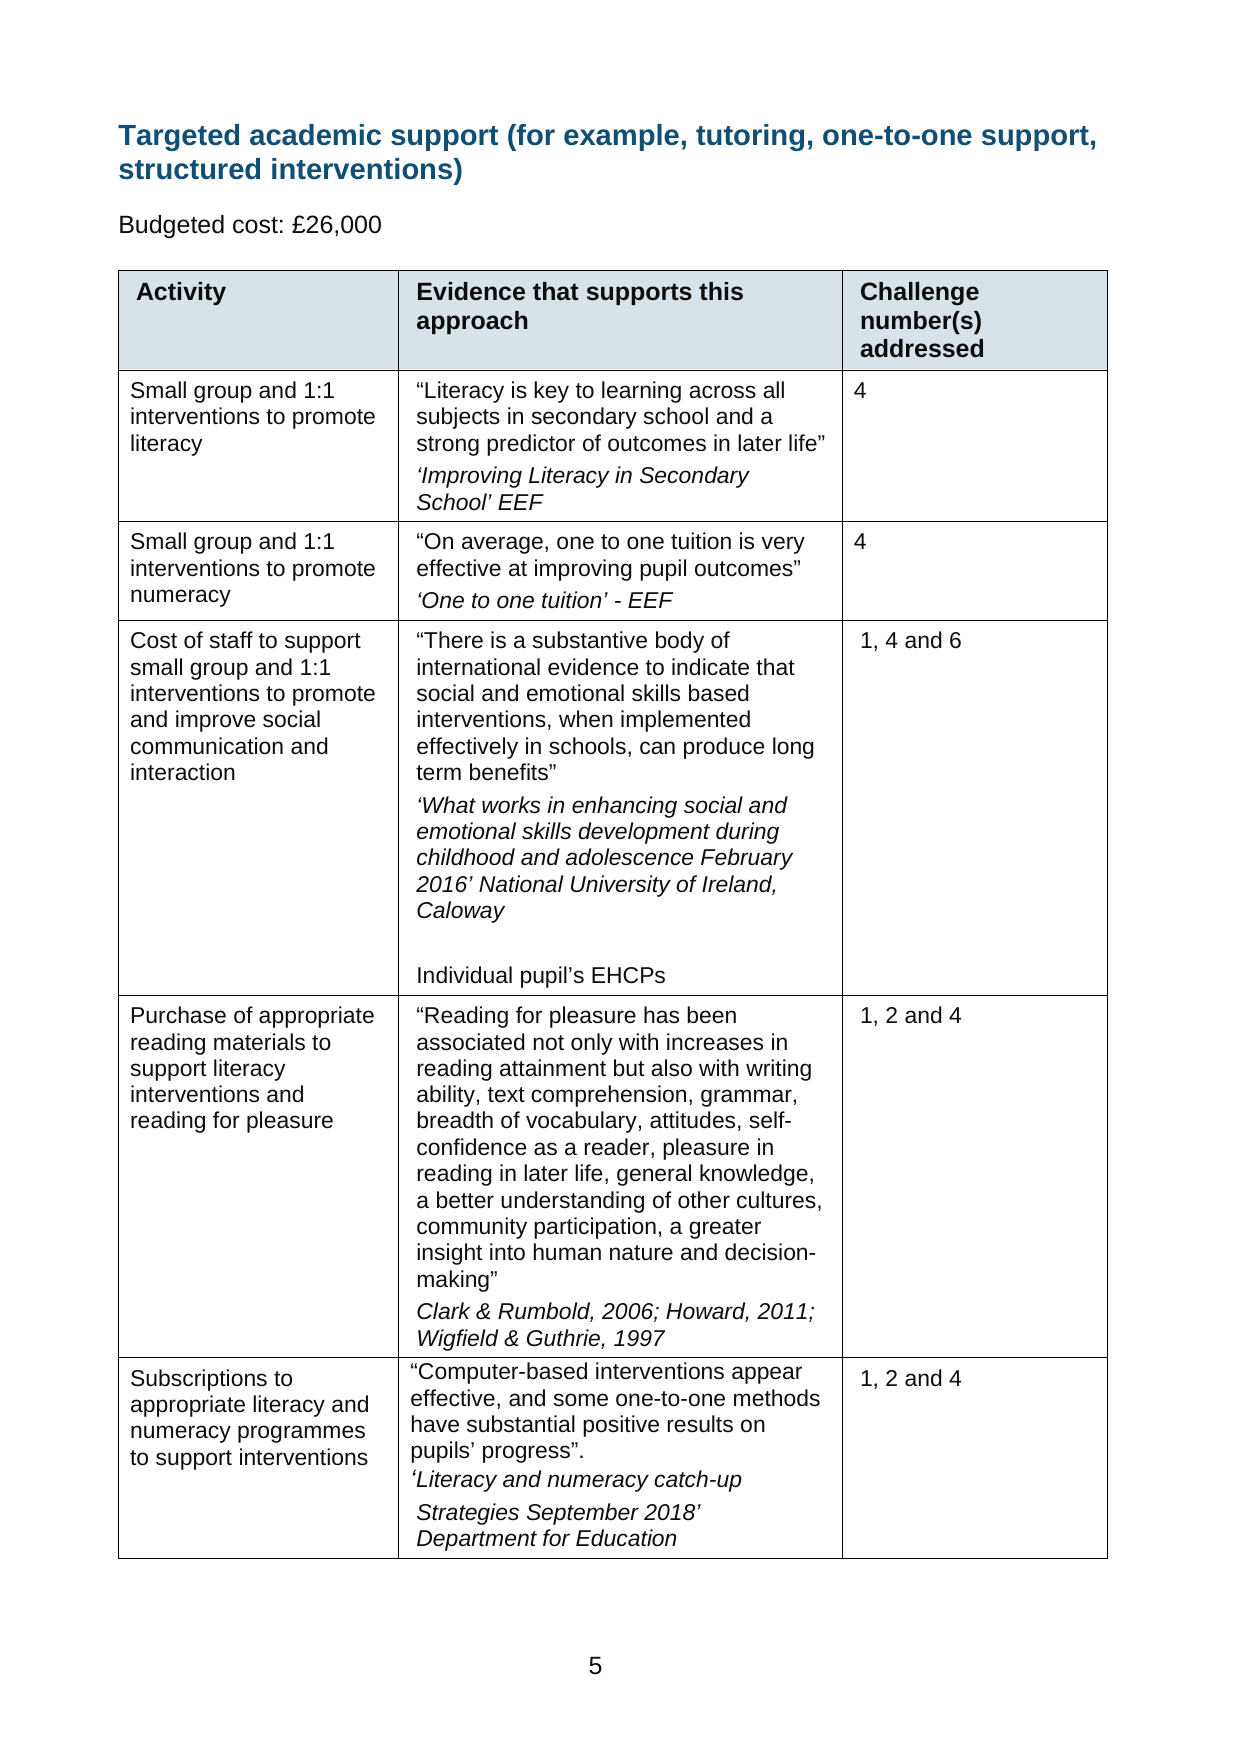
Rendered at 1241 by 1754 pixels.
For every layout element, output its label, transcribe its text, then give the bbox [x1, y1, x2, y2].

table_cell “Literacy is key to learning across all subjects in secondary school and a strong predictor of outcomes in later life” ‘Improving Literacy in Secondary School’ EEF [399, 371, 842, 521]
table_cell 4 [843, 522, 1107, 620]
table_cell “On average, one to one tuition is very effective at improving pupil outcomes” ‘One to one tuition’ - EEF [399, 522, 842, 620]
table_cell 4 [843, 371, 1107, 521]
table_cell “Reading for pleasure has been associated not only with increases in reading attainment but also with writing ability, text comprehension, grammar, breadth of vocabulary, attitudes, self-confidence as a reader, pleasure in reading in later life, general knowledge, a better understanding of other cultures, community participation, a greater insight into human nature and decision-making” Clark & Rumbold, 2006; Howard, 2011; Wigfield & Guthrie, 1997 [399, 996, 842, 1357]
table_header Activity [119, 271, 398, 369]
table_cell Small group and 1:1 interventions to promote numeracy [119, 522, 398, 620]
table_cell Subscriptions to appropriate literacy and numeracy programmes to support interventions [119, 1358, 398, 1558]
table_cell 1, 2 and 4 [843, 1358, 1107, 1558]
text Budgeted cost: £26,000 [118, 210, 1107, 239]
table_header Challenge number(s) addressed [843, 271, 1107, 369]
table_cell Cost of staff to support small group and 1:1 interventions to promote and improve social communication and interaction [119, 621, 398, 995]
table_cell 1, 2 and 4 [843, 996, 1107, 1357]
table_header Evidence that supports this approach [399, 271, 842, 369]
table_cell “Computer-based interventions appear effective, and some one-to-one methods have substantial positive results on pupils’ progress”. ‘Literacy and numeracy catch-up Strategies September 2018’ Department for Education [399, 1358, 842, 1558]
subtitle Targeted academic support (for example, tutoring, one-to-one support, structured interventions) [118, 118, 1107, 185]
table_cell Small group and 1:1 interventions to promote literacy [119, 371, 398, 521]
table_cell Purchase of appropriate reading materials to support literacy interventions and reading for pleasure [119, 996, 398, 1357]
table_cell 1, 4 and 6 [843, 621, 1107, 995]
table_cell “There is a substantive body of international evidence to indicate that social and emotional skills based interventions, when implemented effectively in schools, can produce long term benefits” ‘What works in enhancing social and emotional skills development during childhood and adolescence February 2016’ National University of Ireland, Caloway Individual pupil’s EHCPs [399, 621, 842, 995]
